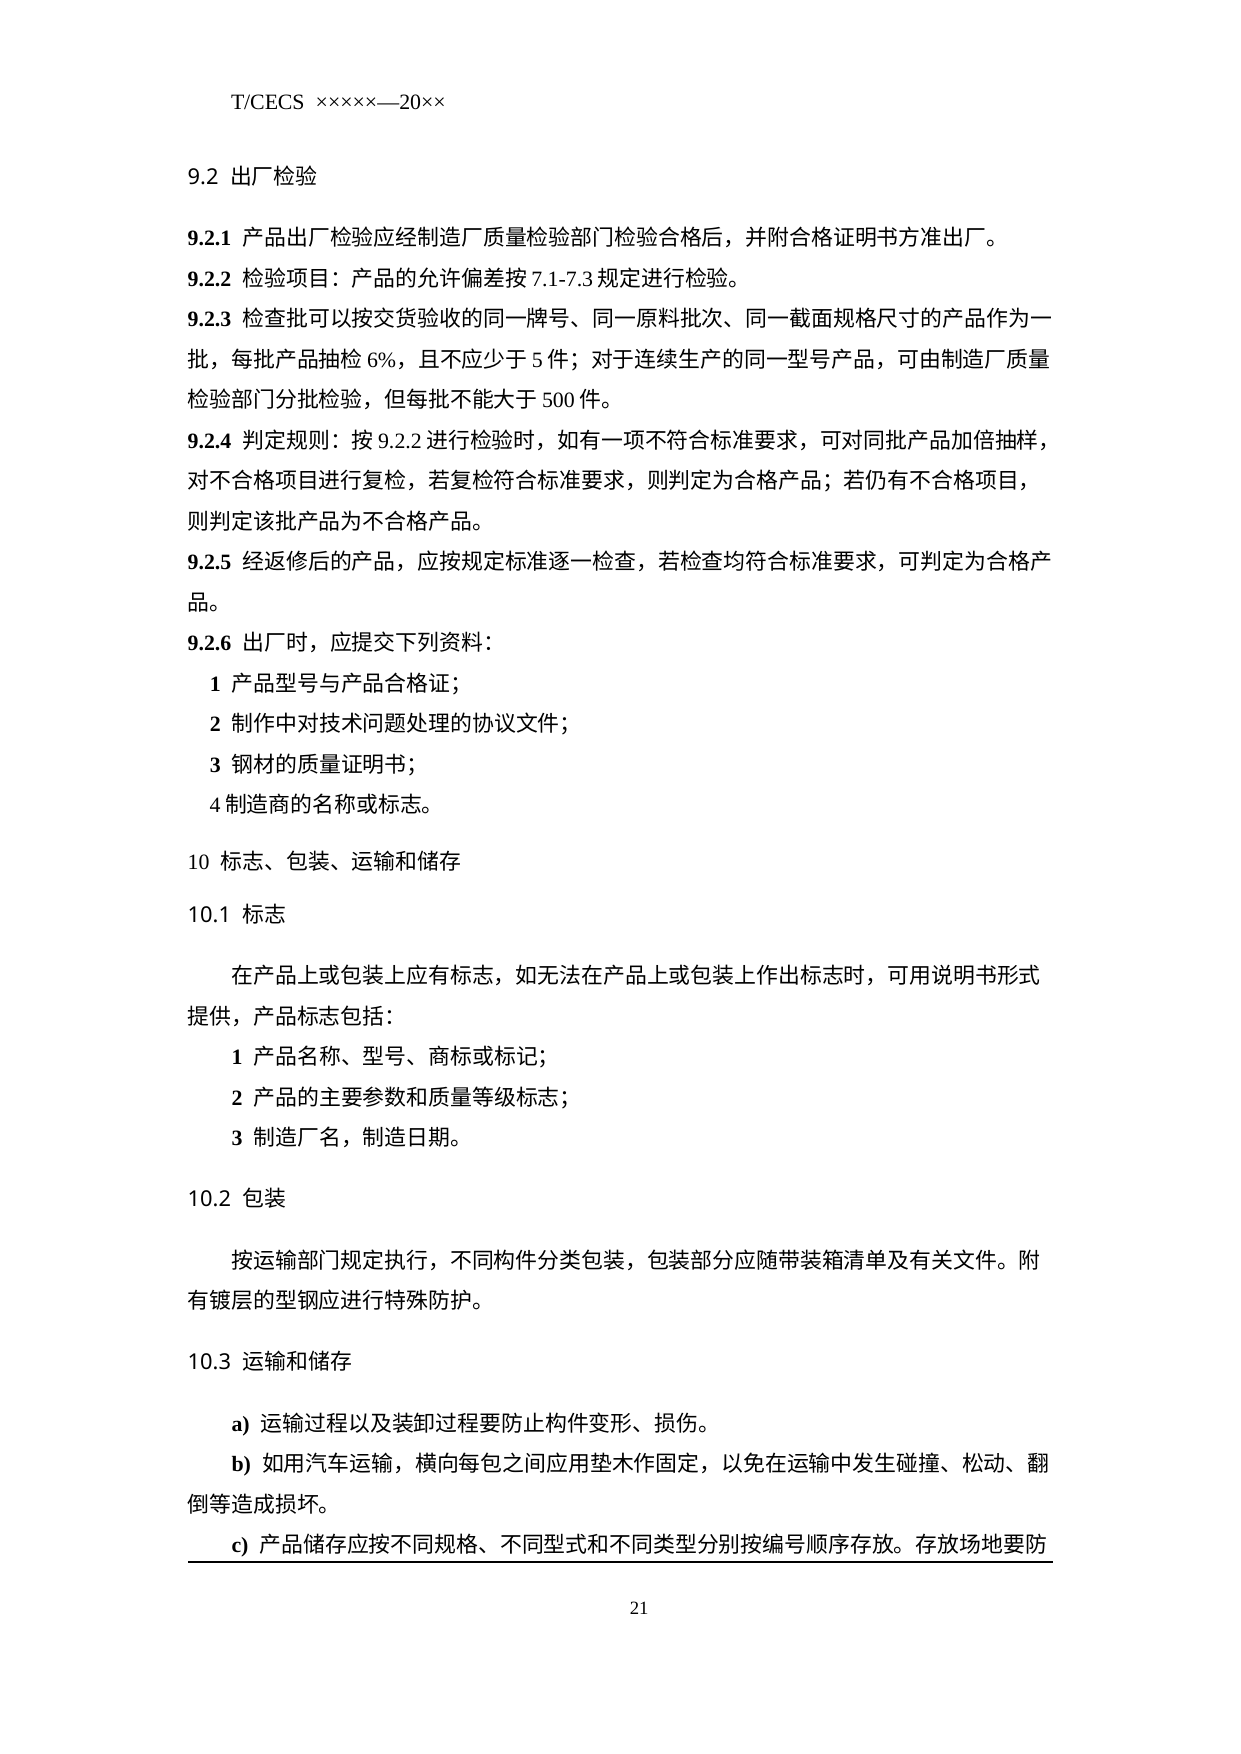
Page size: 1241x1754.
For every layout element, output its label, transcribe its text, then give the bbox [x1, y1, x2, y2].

subtitle 10 标志、包装、运输和储存 [187, 843, 1053, 876]
subtitle 10.3 运输和储存 [187, 1344, 1053, 1377]
subtitle 9.2 出厂检验 [187, 158, 1053, 191]
text 2 产品的主要参数和质量等级标志； [187, 1079, 1053, 1112]
text a) 运输过程以及装卸过程要防止构件变形、损伤。 [187, 1405, 1053, 1438]
text 9.2.1 产品出厂检验应经制造厂质量检验部门检验合格后，并附合格证明书方准出厂。 [187, 220, 1053, 252]
text 9.2.5 经返修后的产品，应按规定标准逐一检查，若检查均符合标准要求，可判定为合格产品。 [187, 544, 1053, 617]
subtitle 10.1 标志 [187, 897, 1053, 929]
text 1 产品名称、型号、商标或标记； [187, 1039, 1053, 1071]
subtitle 10.2 包装 [187, 1181, 1053, 1213]
text 9.2.2 检验项目：产品的允许偏差按7.1-7.3规定进行检验。 [187, 260, 1053, 293]
text 9.2.6 出厂时，应提交下列资料： [187, 625, 1053, 657]
text 在产品上或包装上应有标志，如无法在产品上或包装上作出标志时，可用说明书形式提供，产品标志包括： [187, 958, 1053, 1031]
text 9.2.3 检查批可以按交货验收的同一牌号、同一原料批次、同一截面规格尺寸的产品作为一批，每批产品抽检6%，且不应少于5件；对于连续生产的同一型号产品，可由制造厂质量检验部门分批检验，但每批不能大于500件。 [187, 301, 1053, 414]
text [187, 1527, 1053, 1563]
text 3 制造厂名，制造日期。 [187, 1120, 1053, 1152]
text 2 制作中对技术问题处理的协议文件； [187, 706, 1053, 738]
text 按运输部门规定执行，不同构件分类包装，包装部分应随带装箱清单及有关文件。附有镀层的型钢应进行特殊防护。 [187, 1242, 1053, 1315]
text 4制造商的名称或标志。 [187, 787, 1053, 819]
text 9.2.4 判定规则：按9.2.2进行检验时，如有一项不符合标准要求，可对同批产品加倍抽样，对不合格项目进行复检，若复检符合标准要求，则判定为合格产品；若仍有不合格项目，则判定该批产品为不合格产品。 [187, 422, 1053, 536]
text 1 产品型号与产品合格证； [187, 665, 1053, 698]
text b) 如用汽车运输，横向每包之间应用垫木作固定，以免在运输中发生碰撞、松动、翻倒等造成损坏。 [187, 1446, 1053, 1519]
text 3 钢材的质量证明书； [187, 746, 1053, 779]
